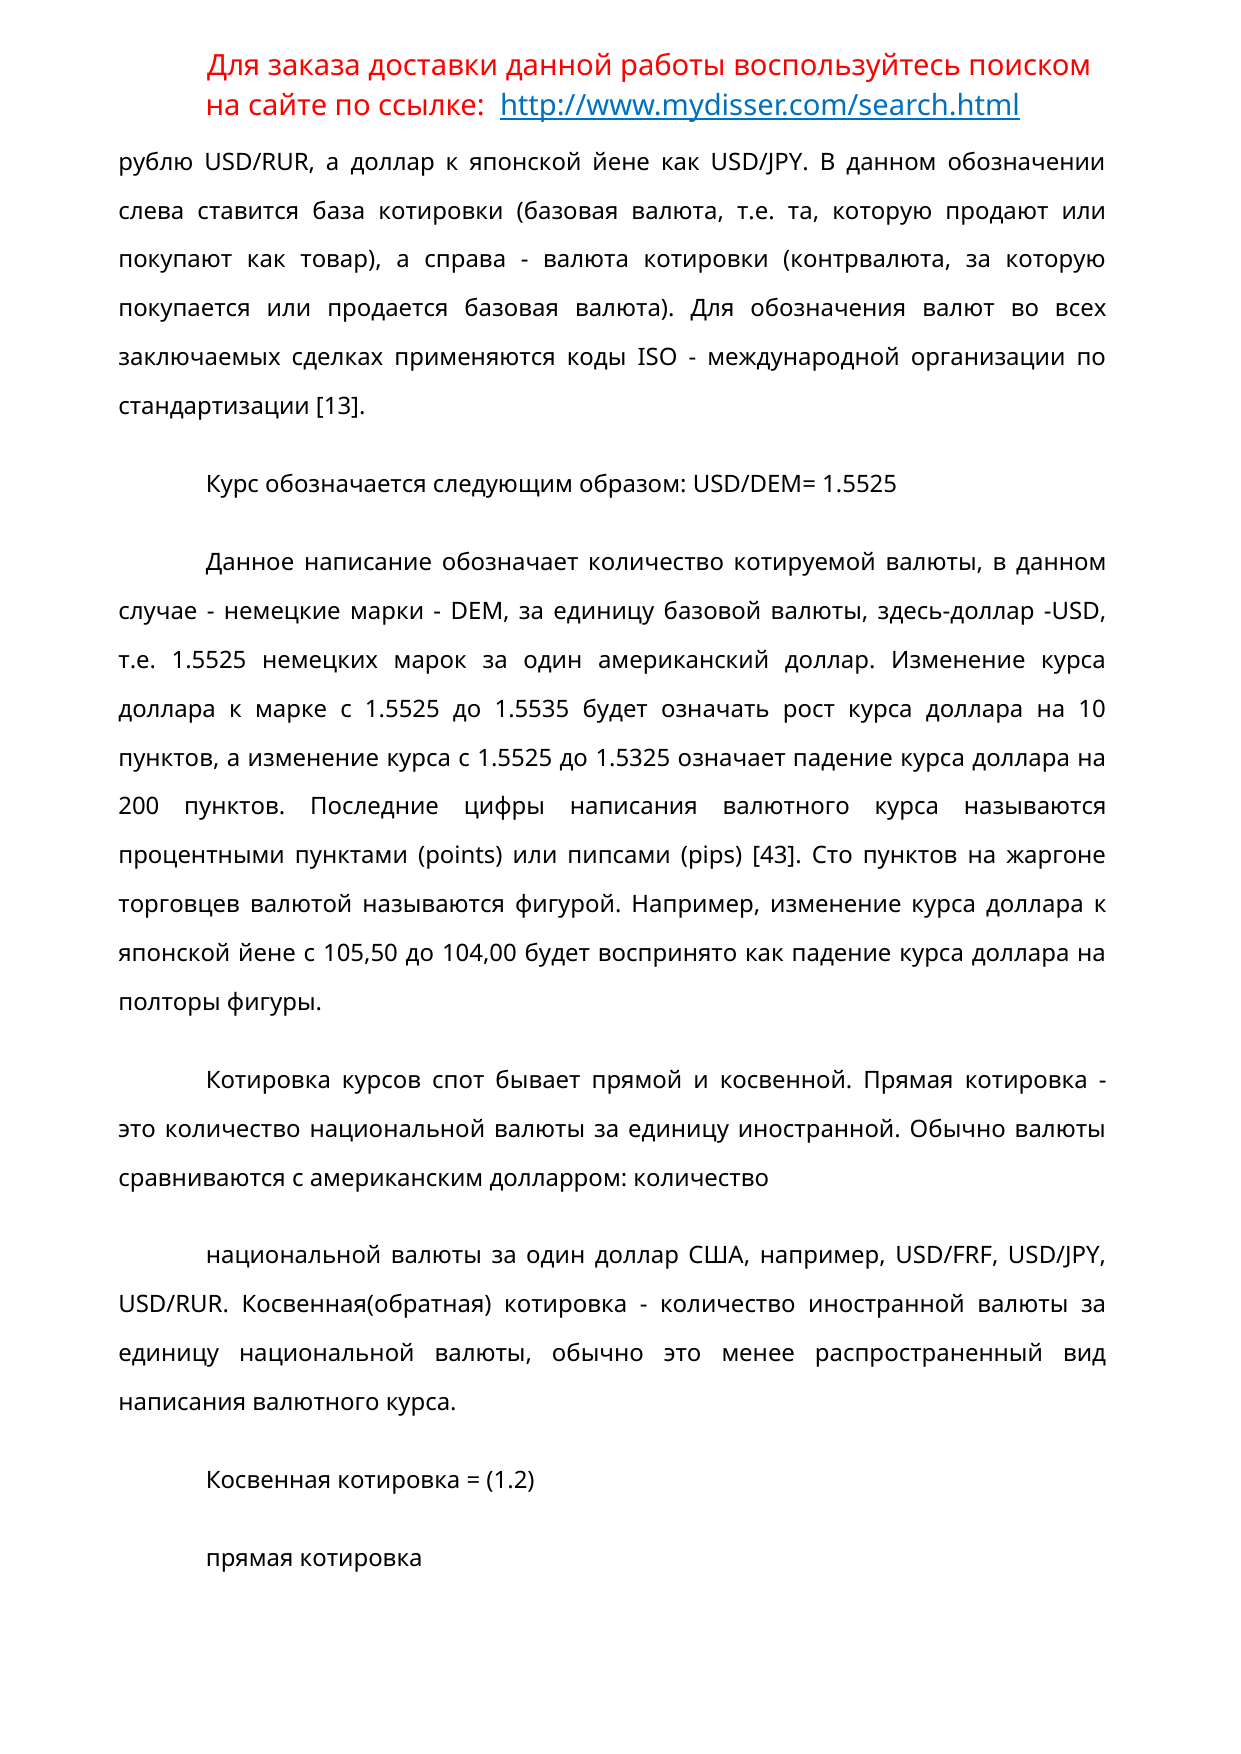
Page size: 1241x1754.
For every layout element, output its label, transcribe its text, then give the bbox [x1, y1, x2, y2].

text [118, 144, 1107, 421]
text национальной валюты за один доллар США, например, USD/FRF, USD/JPY, USD/RUR. Косвенная(обратная) котировка - количество иностранной валюты за единицу национальной валюты, обычно это менее распространенный вид написания валютного курса. [118, 1238, 1107, 1417]
text Косвенная котировка = (1.2) [118, 1463, 1107, 1496]
text прямая котировка [118, 1541, 1107, 1573]
text Данное написание обозначает количество котируемой валюты, в данном случае - немецкие марки - DEM, за единицу базовой валюты, здесь-доллар -USD, т.е. 1.5525 немецких марок за один американский доллар. Изменение курса доллара к марке с 1.5525 до 1.5535 будет означать рост курса доллара на 10 пунктов, а изменение курса с 1.5525 до 1.5325 означает падение курса доллара на 200 пунктов. Последние цифры написания валютного курса называются процентными пунктами (points) или пипсами (pips) [43]. Сто пунктов на жаргоне торговцев валютой называются фигурой. Например, изменение курса доллара к японской йене с 105,50 до 104,00 будет воспринято как падение курса доллара на полторы фигуры. [118, 545, 1107, 1017]
text Котировка курсов спот бывает прямой и косвенной. Прямая котировка - это количество национальной валюты за единицу иностранной. Обычно валюты сравниваются с американским долларром: количество [118, 1063, 1107, 1193]
text Курс обозначается следующим образом: USD/DEM= 1.5525 [118, 467, 1107, 499]
